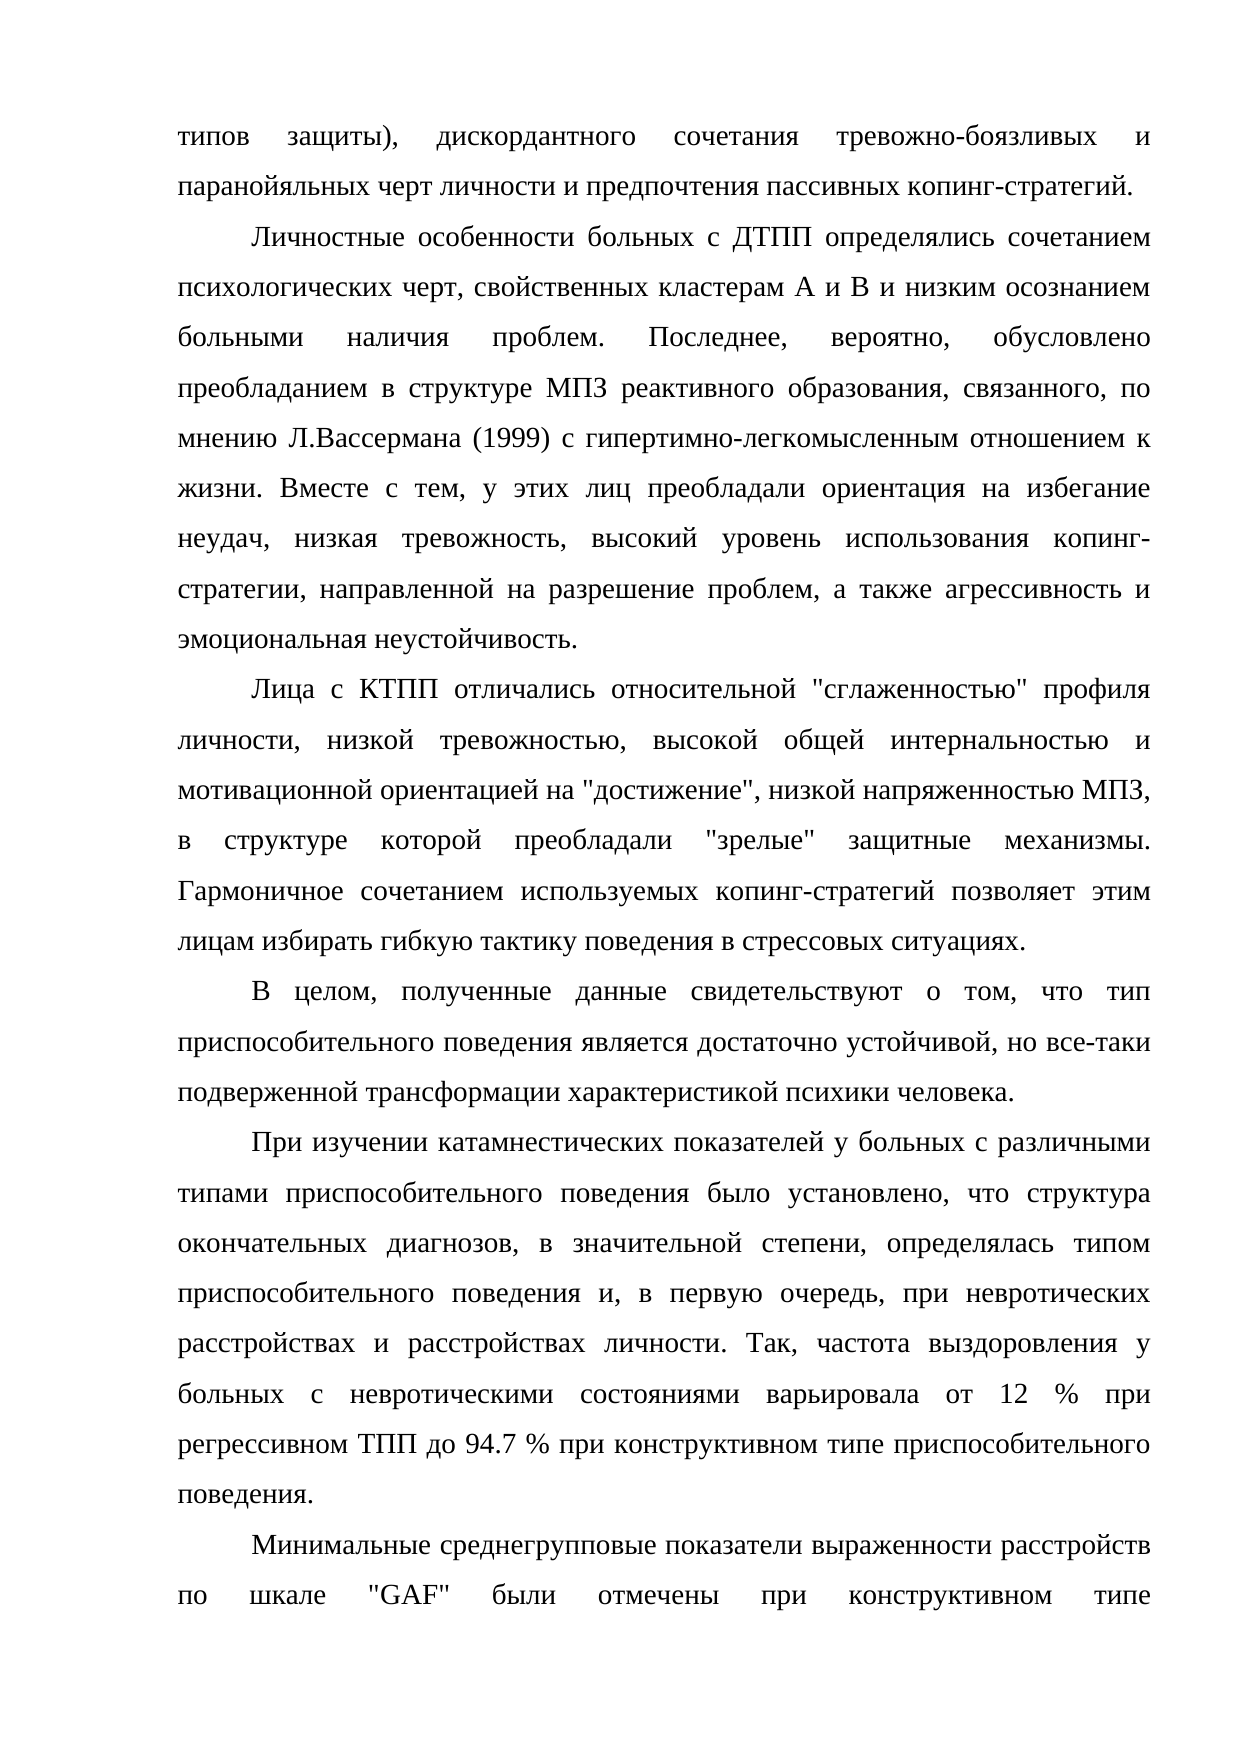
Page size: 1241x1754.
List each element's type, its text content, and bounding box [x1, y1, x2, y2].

text В целом, полученные данные свидетельствуют о том, что тип приспособительного поведения является достаточно устойчивой, но все-таки подверженной трансформации характеристикой психики человека. [177, 973, 1152, 1108]
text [177, 118, 1152, 202]
text Личностные особенности больных с ДТПП определялись сочетанием психологических черт, свойственных кластерам А и В и низким осознанием больными наличия проблем. Последнее, вероятно, обусловлено преобладанием в структуре МПЗ реактивного образования, связанного, по мнению Л.Вассермана (1999) с гипертимно-легкомысленным отношением к жизни. Вместе с тем, у этих лиц преобладали ориентация на избегание неудач, низкая тревожность, высокий уровень использования копинг-стратегии, направленной на разрешение проблем, а также агрессивность и эмоциональная неустойчивость. [177, 219, 1152, 655]
text При изучении катамнестических показателей у больных с различными типами приспособительного поведения было установлено, что структура окончательных диагнозов, в значительной степени, определялась типом приспособительного поведения и, в первую очередь, при невротических расстройствах и расстройствах личности. Так, частота выздоровления у больных с невротическими состояниями варьировала от 12 % при регрессивном ТПП до 94.7 % при конструктивном типе приспособительного поведения. [177, 1124, 1152, 1510]
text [177, 1527, 1152, 1611]
text Лица с КТПП отличались относительной "сглаженностью" профиля личности, низкой тревожностью, высокой общей интернальностью и мотивационной ориентацией на "достижение", низкой напряженностью МПЗ, в структуре которой преобладали "зрелые" защитные механизмы. Гармоничное сочетанием используемых копинг-стратегий позволяет этим лицам избирать гибкую тактику поведения в стрессовых ситуациях. [177, 672, 1152, 957]
